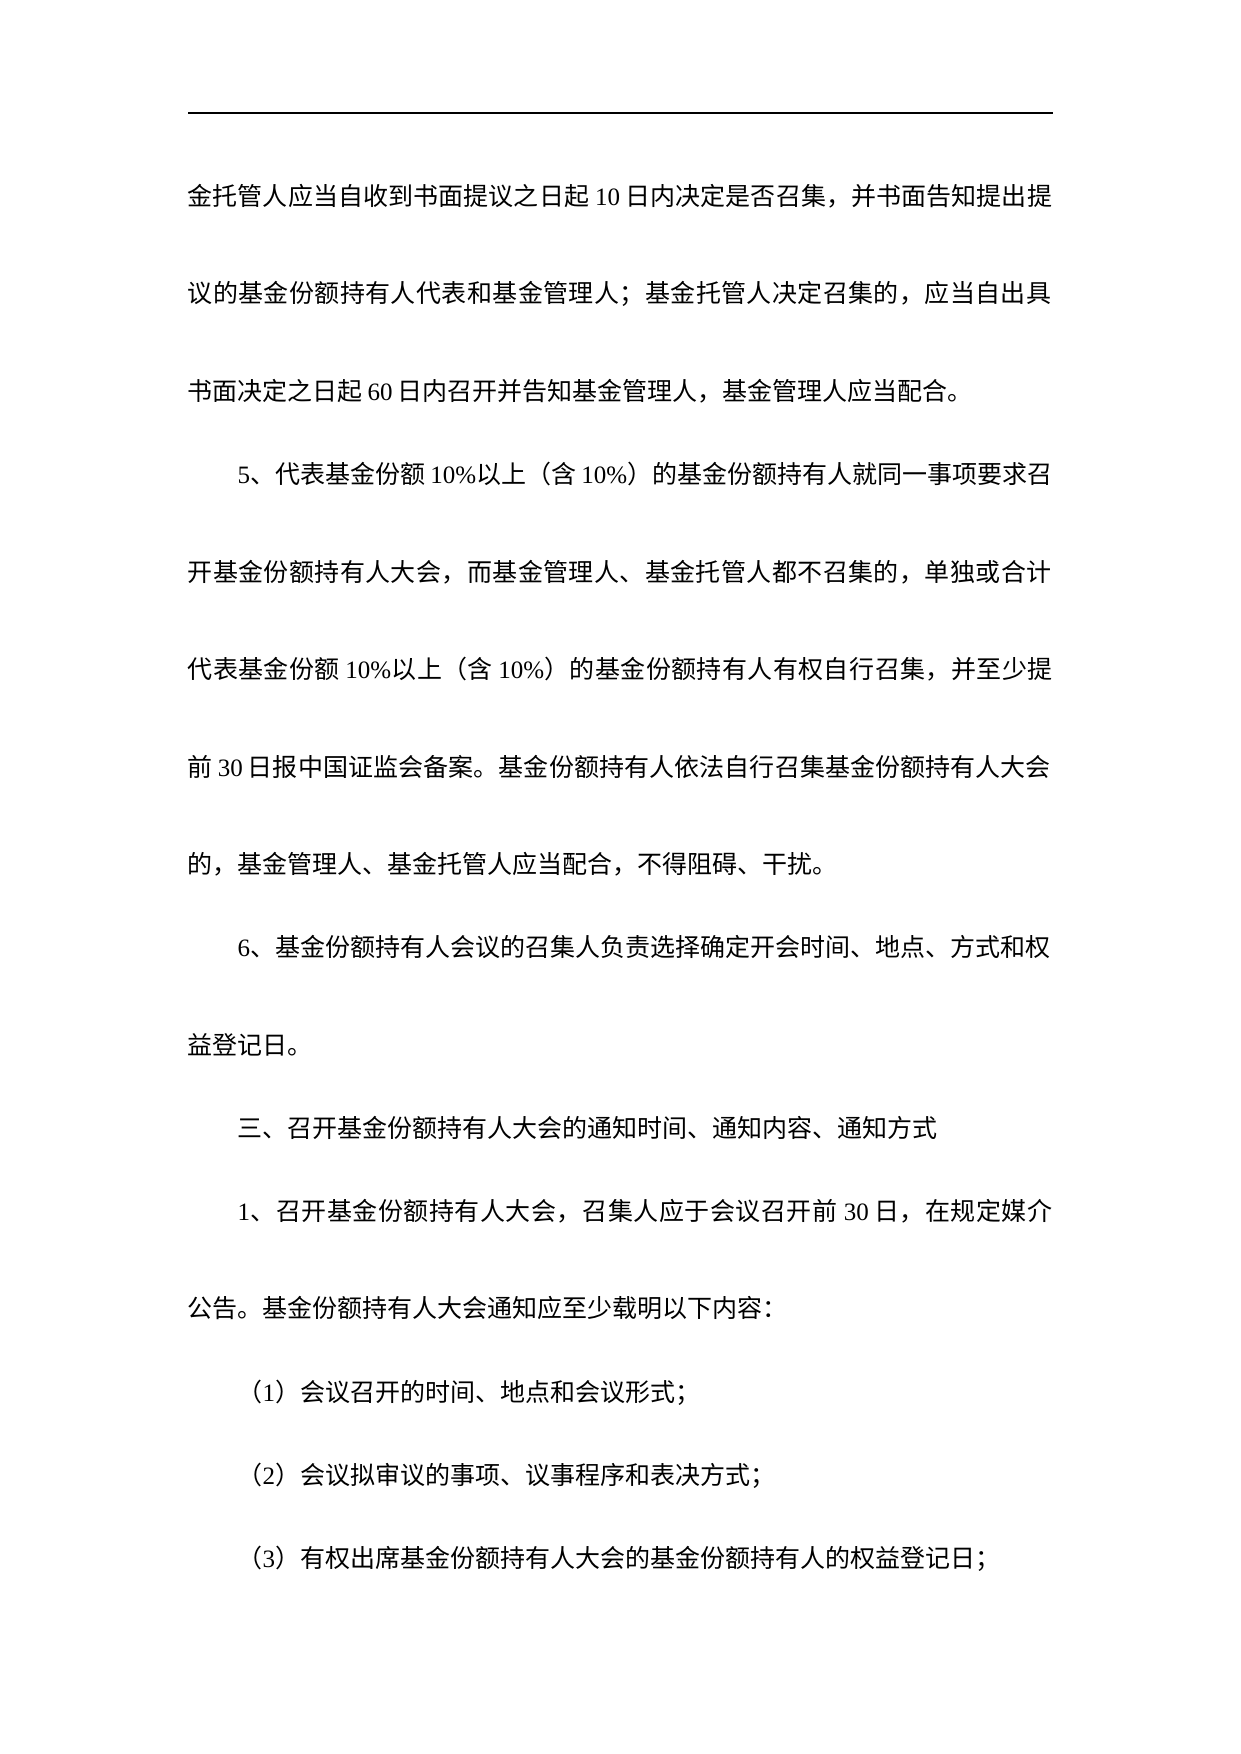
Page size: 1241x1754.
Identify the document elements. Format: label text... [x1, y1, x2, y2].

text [187, 162, 1053, 422]
text 三、召开基金份额持有人大会的通知时间、通知内容、通知方式 [187, 1094, 1053, 1159]
text 1、召开基金份额持有人大会，召集人应于会议召开前30日，在规定媒介公告。基金份额持有人大会通知应至少载明以下内容： [187, 1177, 1053, 1339]
text 6、基金份额持有人会议的召集人负责选择确定开会时间、地点、方式和权益登记日。 [187, 913, 1053, 1076]
text 5、代表基金份额10%以上（含10%）的基金份额持有人就同一事项要求召开基金份额持有人大会，而基金管理人、基金托管人都不召集的，单独或合计代表基金份额10%以上（含10%）的基金份额持有人有权自行召集，并至少提前30日报中国证监会备案。基金份额持有人依法自行召集基金份额持有人大会的，基金管理人、基金托管人应当配合，不得阻碍、干扰。 [187, 440, 1053, 895]
text （2）会议拟审议的事项、议事程序和表决方式； [187, 1441, 1053, 1506]
text （3）有权出席基金份额持有人大会的基金份额持有人的权益登记日； [187, 1524, 1053, 1589]
text （1）会议召开的时间、地点和会议形式； [187, 1358, 1053, 1423]
